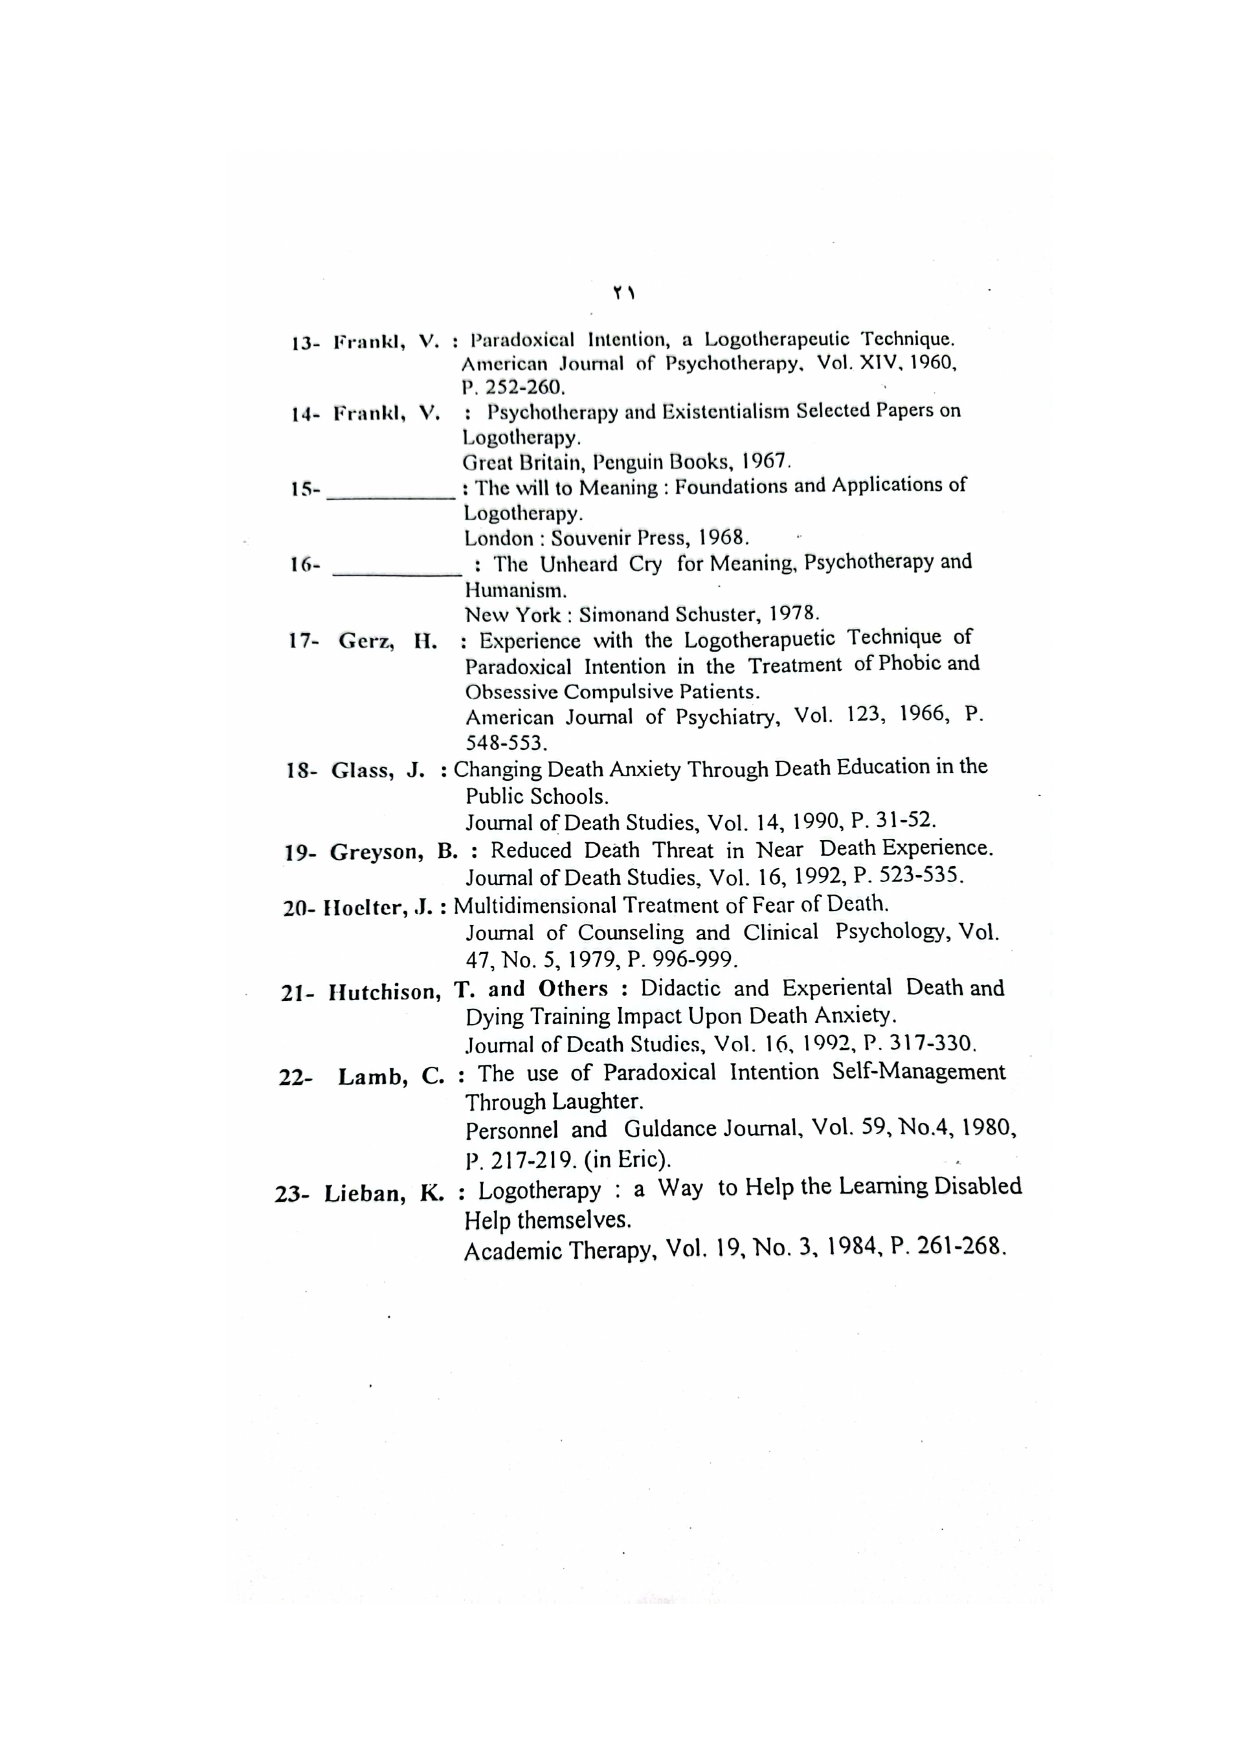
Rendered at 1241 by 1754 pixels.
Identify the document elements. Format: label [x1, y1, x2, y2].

picture [226, 150, 1053, 1604]
